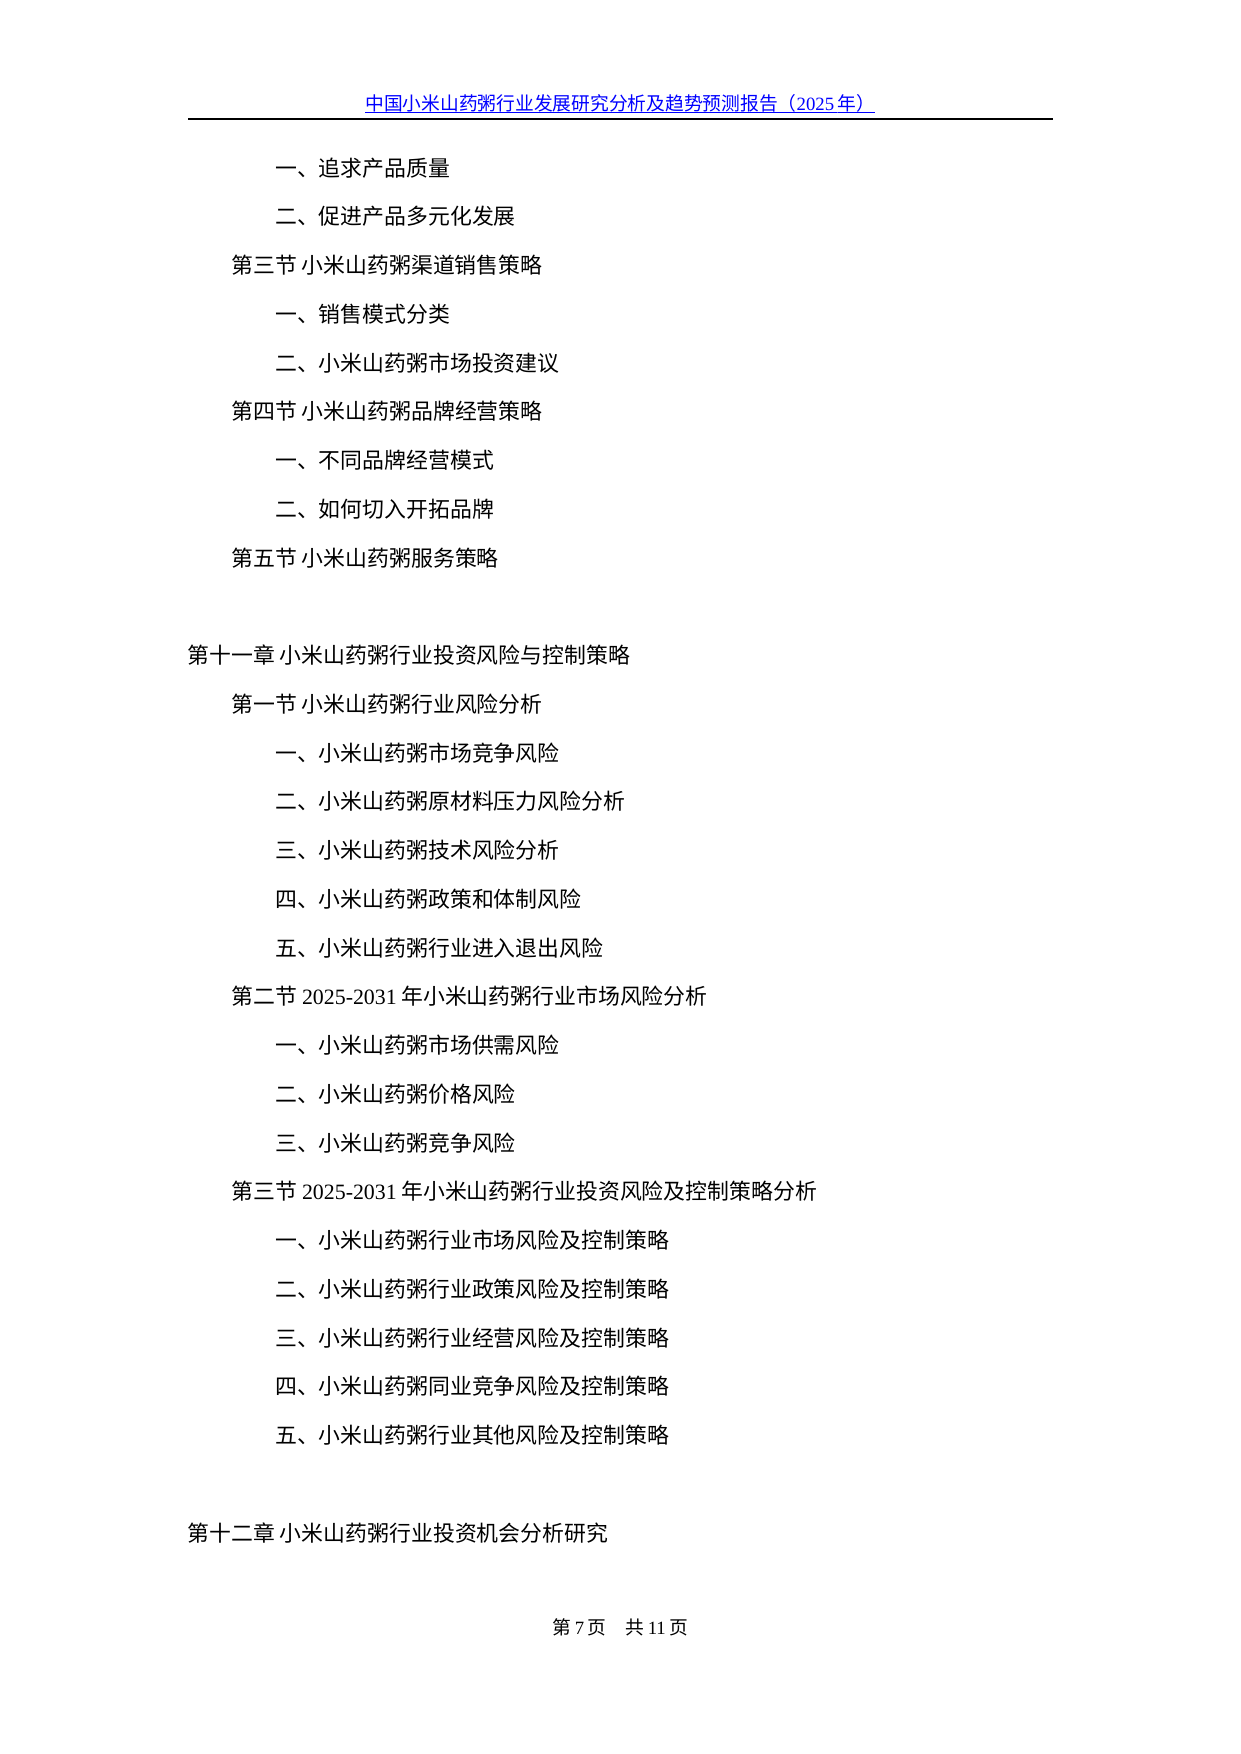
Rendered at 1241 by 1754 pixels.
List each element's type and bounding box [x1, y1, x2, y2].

text [187, 150, 1053, 1548]
